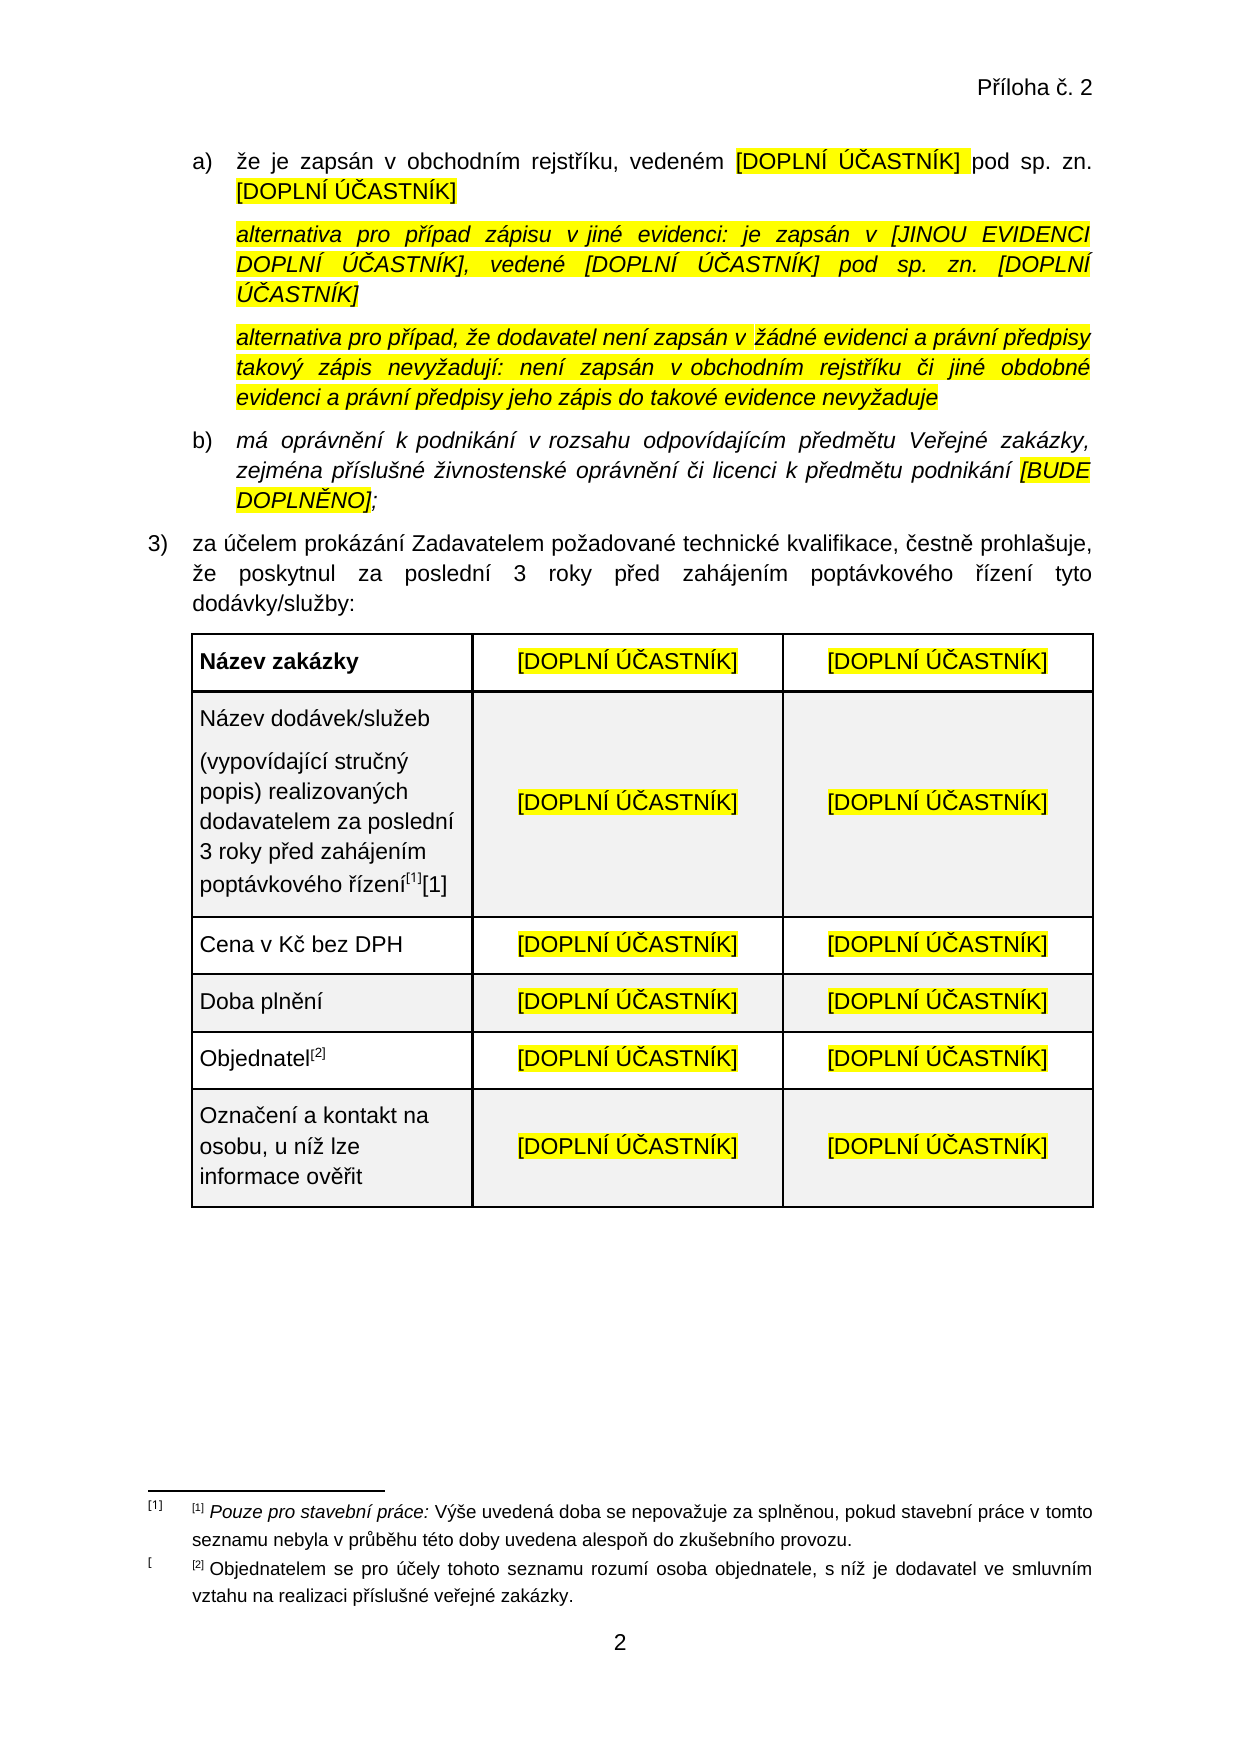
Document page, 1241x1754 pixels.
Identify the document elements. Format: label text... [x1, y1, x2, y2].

table_cell Cena v Kč bez DPH [193, 918, 471, 973]
table_header [DOPLNÍ ÚČASTNÍK] [474, 635, 782, 690]
table_cell [DOPLNÍ ÚČASTNÍK] [784, 975, 1092, 1031]
table_cell [DOPLNÍ ÚČASTNÍK] [784, 1033, 1092, 1088]
table_cell [DOPLNÍ ÚČASTNÍK] [474, 918, 782, 973]
list alternativa pro případ zápisu v jiné evidenci: je zapsán v [JINOU EVIDENCI DOPLNÍ ÚČASTNÍK], vedené [DOPLNÍ ÚČASTNÍK] pod sp. zn. [DOPLNÍ ÚČASTNÍK] [236, 221, 1093, 307]
table_cell [DOPLNÍ ÚČASTNÍK] [784, 1090, 1092, 1206]
table_cell [DOPLNÍ ÚČASTNÍK] [474, 1090, 782, 1206]
table_cell [DOPLNÍ ÚČASTNÍK] [784, 918, 1092, 973]
table_cell [DOPLNÍ ÚČASTNÍK] [474, 1033, 782, 1088]
table_cell Označení a kontakt na osobu, u níž lze informace ověřit [193, 1090, 471, 1206]
table_header [DOPLNÍ ÚČASTNÍK] [784, 635, 1092, 690]
list má oprávnění k podnikání v rozsahu odpovídajícím předmětu Veřejné zakázky, zejména příslušné živnostenské oprávnění či licenci k předmětu podnikání [BUDE DOPLNĚNO]; [192, 427, 1093, 513]
table_cell [DOPLNÍ ÚČASTNÍK] [784, 693, 1092, 916]
list za účelem prokázání Zadavatelem požadované technické kvalifikace, čestně prohlašuje, že poskytnul za poslední 3 roky před zahájením poptávkového řízení tyto dodávky/služby: [148, 530, 1093, 617]
table_cell Objednatel[2] [193, 1033, 471, 1088]
table_cell [DOPLNÍ ÚČASTNÍK] [474, 693, 782, 916]
table_cell Doba plnění [193, 975, 471, 1031]
table_header Název zakázky [193, 635, 471, 690]
list alternativa pro případ, že dodavatel není zapsán v žádné evidenci a právní předpisy takový zápis nevyžadují: není zapsán v obchodním rejstříku či jiné obdobné evidenci a právní předpisy jeho zápis do takové evidence nevyžaduje [236, 324, 1093, 410]
table_cell [DOPLNÍ ÚČASTNÍK] [474, 975, 782, 1031]
list že je zapsán v obchodním rejstříku, vedeném [DOPLNÍ ÚČASTNÍK] pod sp. zn. [DOPLNÍ ÚČASTNÍK] [192, 148, 1093, 204]
table_cell Název dodávek/služeb (vypovídající stručný popis) realizovaných dodavatelem za poslední 3 roky před zahájením poptávkového řízení[1] [193, 693, 471, 916]
